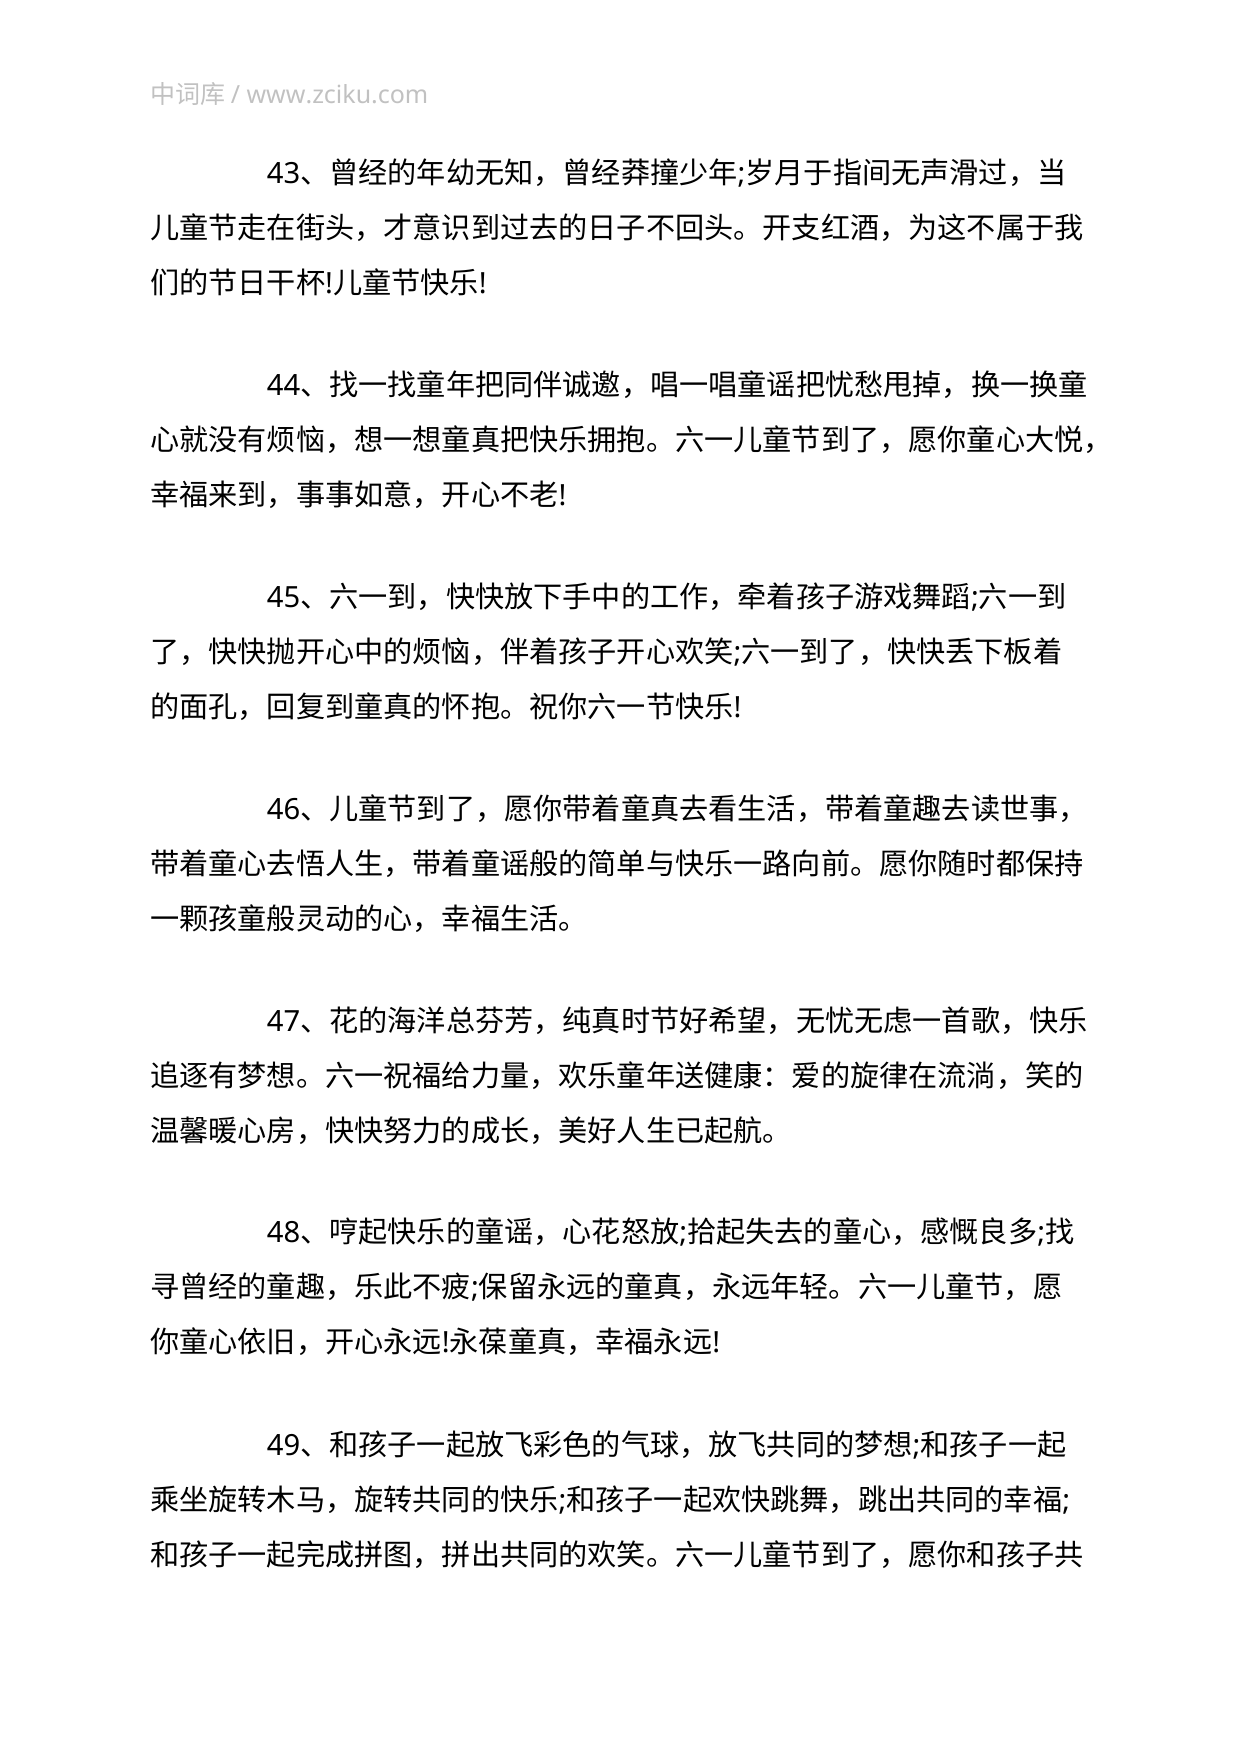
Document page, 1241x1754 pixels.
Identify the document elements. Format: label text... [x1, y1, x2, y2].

text 46、儿童节到了，愿你带着童真去看生活，带着童趣去读世事，带着童心去悟人生，带着童谣般的简单与快乐一路向前。愿你随时都保持一颗孩童般灵动的心，幸福生活。 [150, 786, 1090, 938]
text 47、花的海洋总芬芳，纯真时节好希望，无忧无虑一首歌，快乐追逐有梦想。六一祝福给力量，欢乐童年送健康：爱的旋律在流淌，笑的温馨暖心房，快快努力的成长，美好人生已起航。 [150, 997, 1090, 1149]
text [150, 1421, 1090, 1573]
text 43、曾经的年幼无知，曾经莽撞少年;岁月于指间无声滑过，当儿童节走在街头，才意识到过去的日子不回头。开支红酒，为这不属于我们的节日干杯!儿童节快乐! [150, 150, 1090, 302]
text 44、找一找童年把同伴诚邀，唱一唱童谣把忧愁甩掉，换一换童心就没有烦恼，想一想童真把快乐拥抱。六一儿童节到了，愿你童心大悦，幸福来到，事事如意，开心不老! [150, 362, 1090, 514]
text 45、六一到，快快放下手中的工作，牵着孩子游戏舞蹈;六一到了，快快抛开心中的烦恼，伴着孩子开心欢笑;六一到了，快快丢下板着的面孔，回复到童真的怀抱。祝你六一节快乐! [150, 574, 1090, 726]
text 48、哼起快乐的童谣，心花怒放;拾起失去的童心，感慨良多;找寻曾经的童趣，乐此不疲;保留永远的童真，永远年轻。六一儿童节，愿你童心依旧，开心永远!永葆童真，幸福永远! [150, 1209, 1090, 1361]
